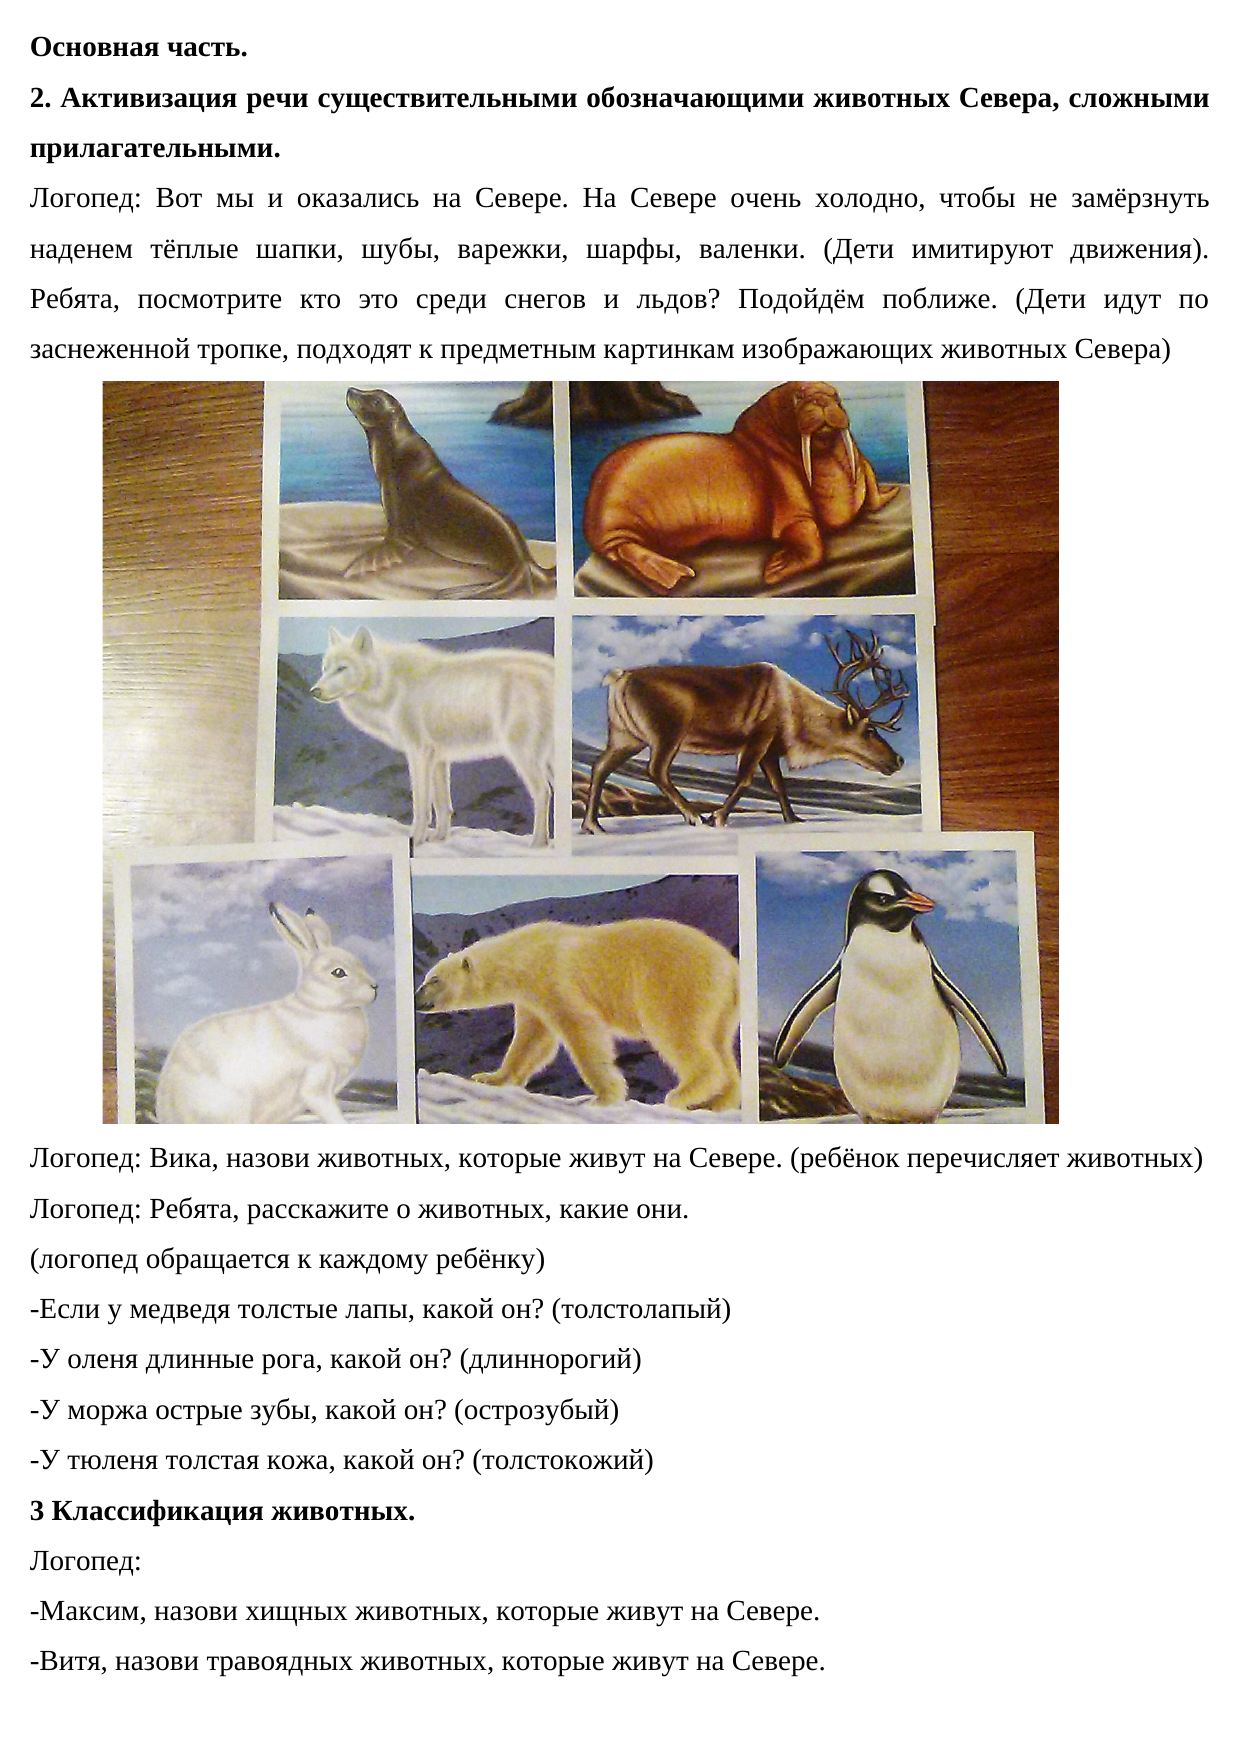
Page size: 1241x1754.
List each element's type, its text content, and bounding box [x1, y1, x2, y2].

text 2. Активизация речи существительными обозначающими животных Севера, сложными прилагательными. [29, 80, 1211, 164]
text (логопед обращается к каждому ребёнку) [29, 1241, 1211, 1274]
text -Витя, назови травоядных животных, которые живут на Севере. [29, 1643, 1211, 1677]
text Логопед: Вот мы и оказались на Севере. На Севере очень холодно, чтобы не замёрзнуть наденем тёплые шапки, шубы, варежки, шарфы, валенки. (Дети имитируют движения). Ребята, посмотрите кто это среди снегов и льдов? Подойдём поближе. (Дети идут по заснеженной тропке, подходят к предметным картинкам изображающих животных Севера) [29, 181, 1211, 365]
text -У оленя длинные рога, какой он? (длиннорогий) [29, 1342, 1211, 1375]
text Основная часть. [29, 29, 1211, 63]
text Логопед: Вика, назови животных, которые живут на Севере. (ребёнок перечисляет животных) [29, 1140, 1211, 1174]
text -Если у медведя толстые лапы, какой он? (толстолапый) [29, 1291, 1211, 1325]
text -У моржа острые зубы, какой он? (острозубый) [29, 1392, 1211, 1426]
text 3 Классификация животных. [29, 1493, 1211, 1526]
picture [102, 381, 1059, 1124]
text Логопед: Ребята, расскажите о животных, какие они. [29, 1191, 1211, 1224]
text Логопед: [29, 1543, 1211, 1576]
text -У тюленя толстая кожа, какой он? (толстокожий) [29, 1442, 1211, 1476]
text -Максим, назови хищных животных, которые живут на Севере. [29, 1593, 1211, 1627]
